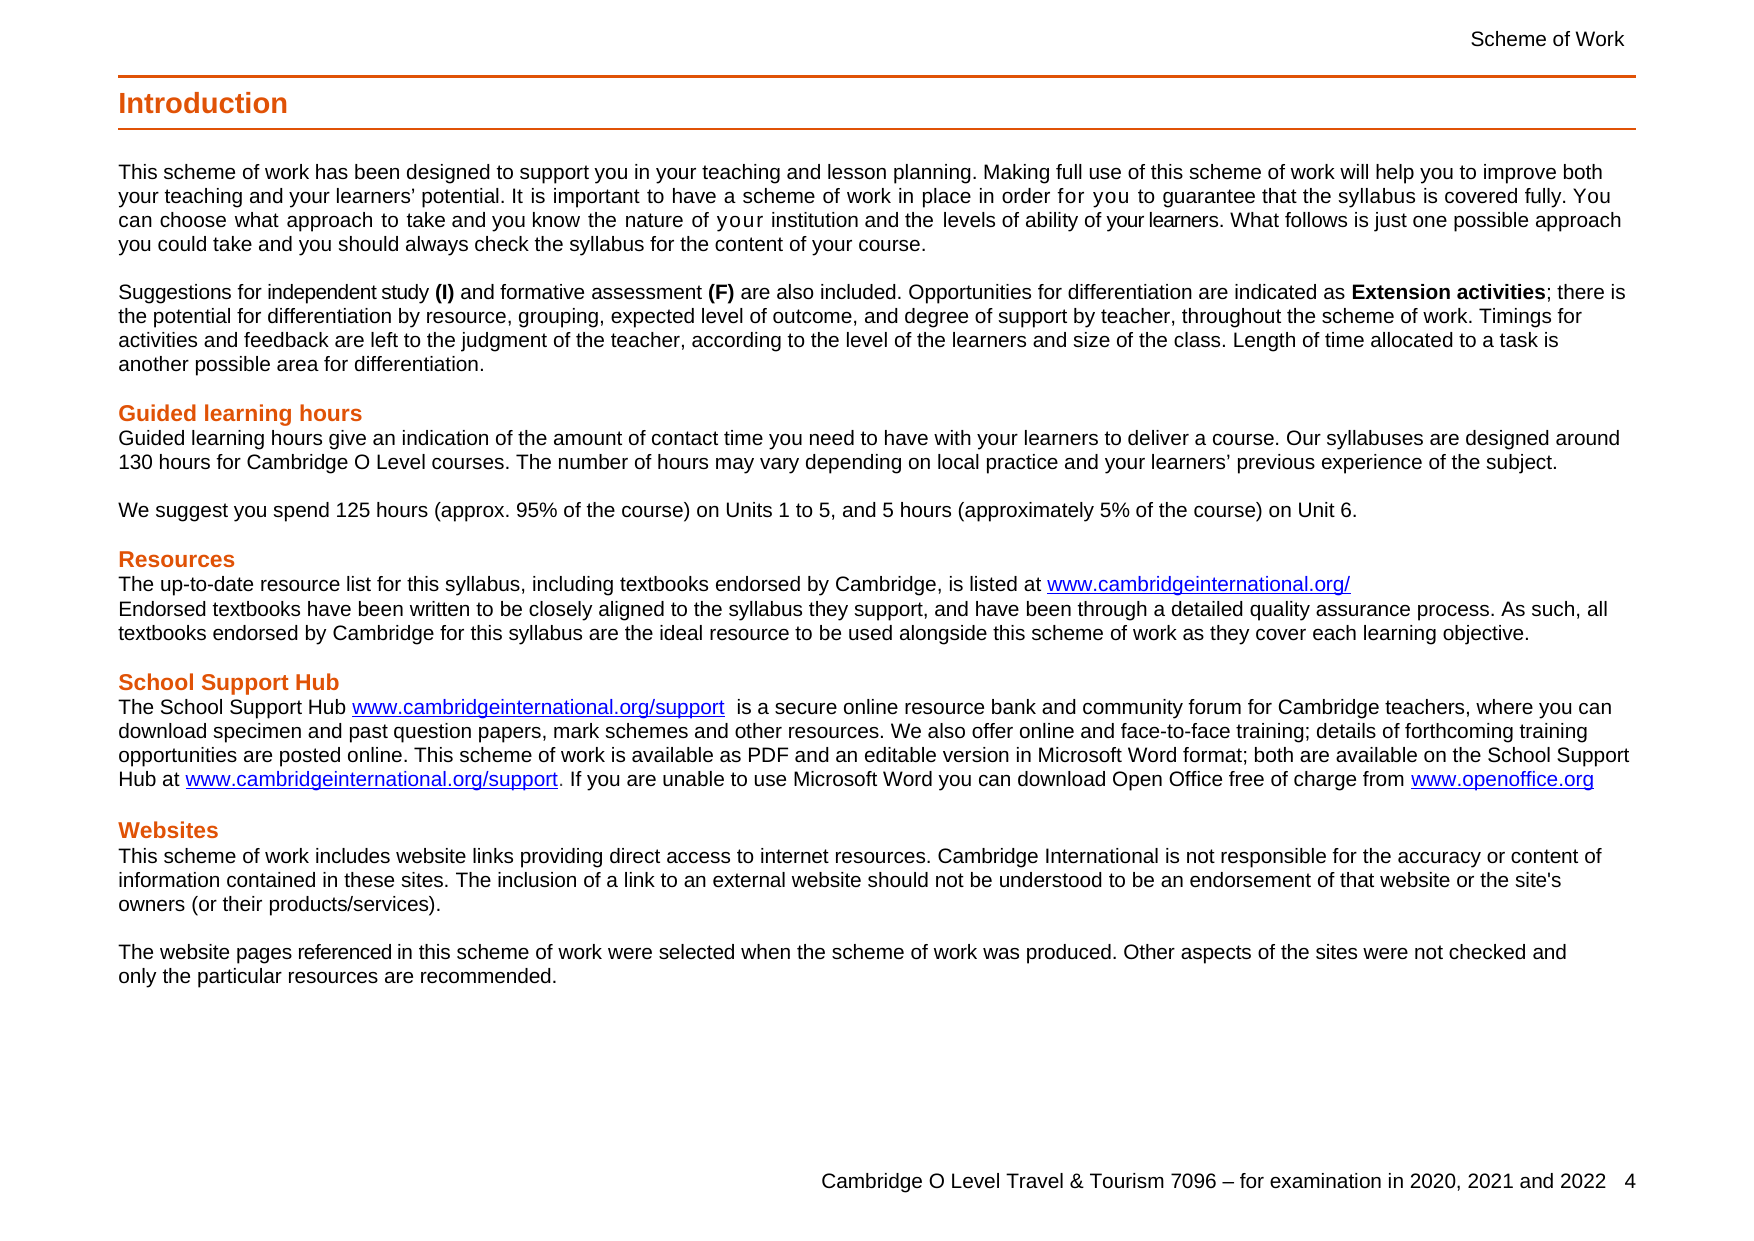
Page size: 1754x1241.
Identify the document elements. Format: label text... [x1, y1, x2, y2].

text School Support Hub [118, 668, 1636, 695]
text We suggest you spend 125 hours (approx. 95% of the course) on Units 1 to 5, and 5 hours (approximately 5% of the course) on Unit 6. [118, 498, 1631, 522]
text This scheme of work has been designed to support you in your teaching and lesson planning. Making full use of this scheme of work will help you to improve both your teaching and your learners’ potential. It is important to have a scheme of work in place in order for you to guarantee that the syllabus is covered fully. You can choose what approach to take and you know the nature of your institution and the levels of ability of your learners. What follows is just one possible approach you could take and you should always check the syllabus for the content of your course. [118, 160, 1636, 256]
text Websites [118, 817, 1636, 843]
text Suggestions for independent study (I) and formative assessment (F) are also included. Opportunities for differentiation are indicated as Extension activities; there is the potential for differentiation by resource, grouping, expected level of outcome, and degree of support by teacher, throughout the scheme of work. Timings for activities and feedback are left to the judgment of the teacher, according to the level of the learners and size of the class. Length of time allocated to a task is another possible area for differentiation. [118, 280, 1636, 376]
text The website pages referenced in this scheme of work were selected when the scheme of work was produced. Other aspects of the sites were not checked and only the particular resources are recommended. [118, 939, 1605, 987]
text Resources [118, 546, 1636, 572]
text The School Support Hub www.cambridgeinternational.org/support is a secure online resource bank and community forum for Cambridge teachers, where you can download specimen and past question papers, mark schemes and other resources. We also offer online and face-to-face training; details of forthcoming training opportunities are posted online. This scheme of work is available as PDF and an editable version in Microsoft Word format; both are available on the School Support Hub at www.cambridgeinternational.org/support. If you are unable to use Microsoft Word you can download Open Office free of charge from www.openoffice.org [118, 695, 1636, 791]
text Endorsed textbooks have been written to be closely aligned to the syllabus they support, and have been through a detailed quality assurance process. As such, all textbooks endorsed by Cambridge for this syllabus are the ideal resource to be used alongside this scheme of work as they cover each learning objective. [118, 597, 1636, 644]
text Guided learning hours [118, 399, 1636, 426]
text This scheme of work includes website links providing direct access to internet resources. Cambridge International is not responsible for the accuracy or content of information contained in these sites. The inclusion of a link to an external website should not be understood to be an endorsement of that website or the site's owners (or their products/services). [118, 843, 1605, 915]
text Guided learning hours give an indication of the amount of contact time you need to have with your learners to deliver a course. Our syllabuses are designed around 130 hours for Cambridge O Level courses. The number of hours may vary depending on local practice and your learners’ previous experience of the subject. [118, 426, 1631, 474]
text The up-to-date resource list for this syllabus, including textbooks endorsed by Cambridge, is listed at www.cambridgeinternational.org/ [118, 572, 1636, 596]
subtitle Introduction [118, 78, 1636, 128]
